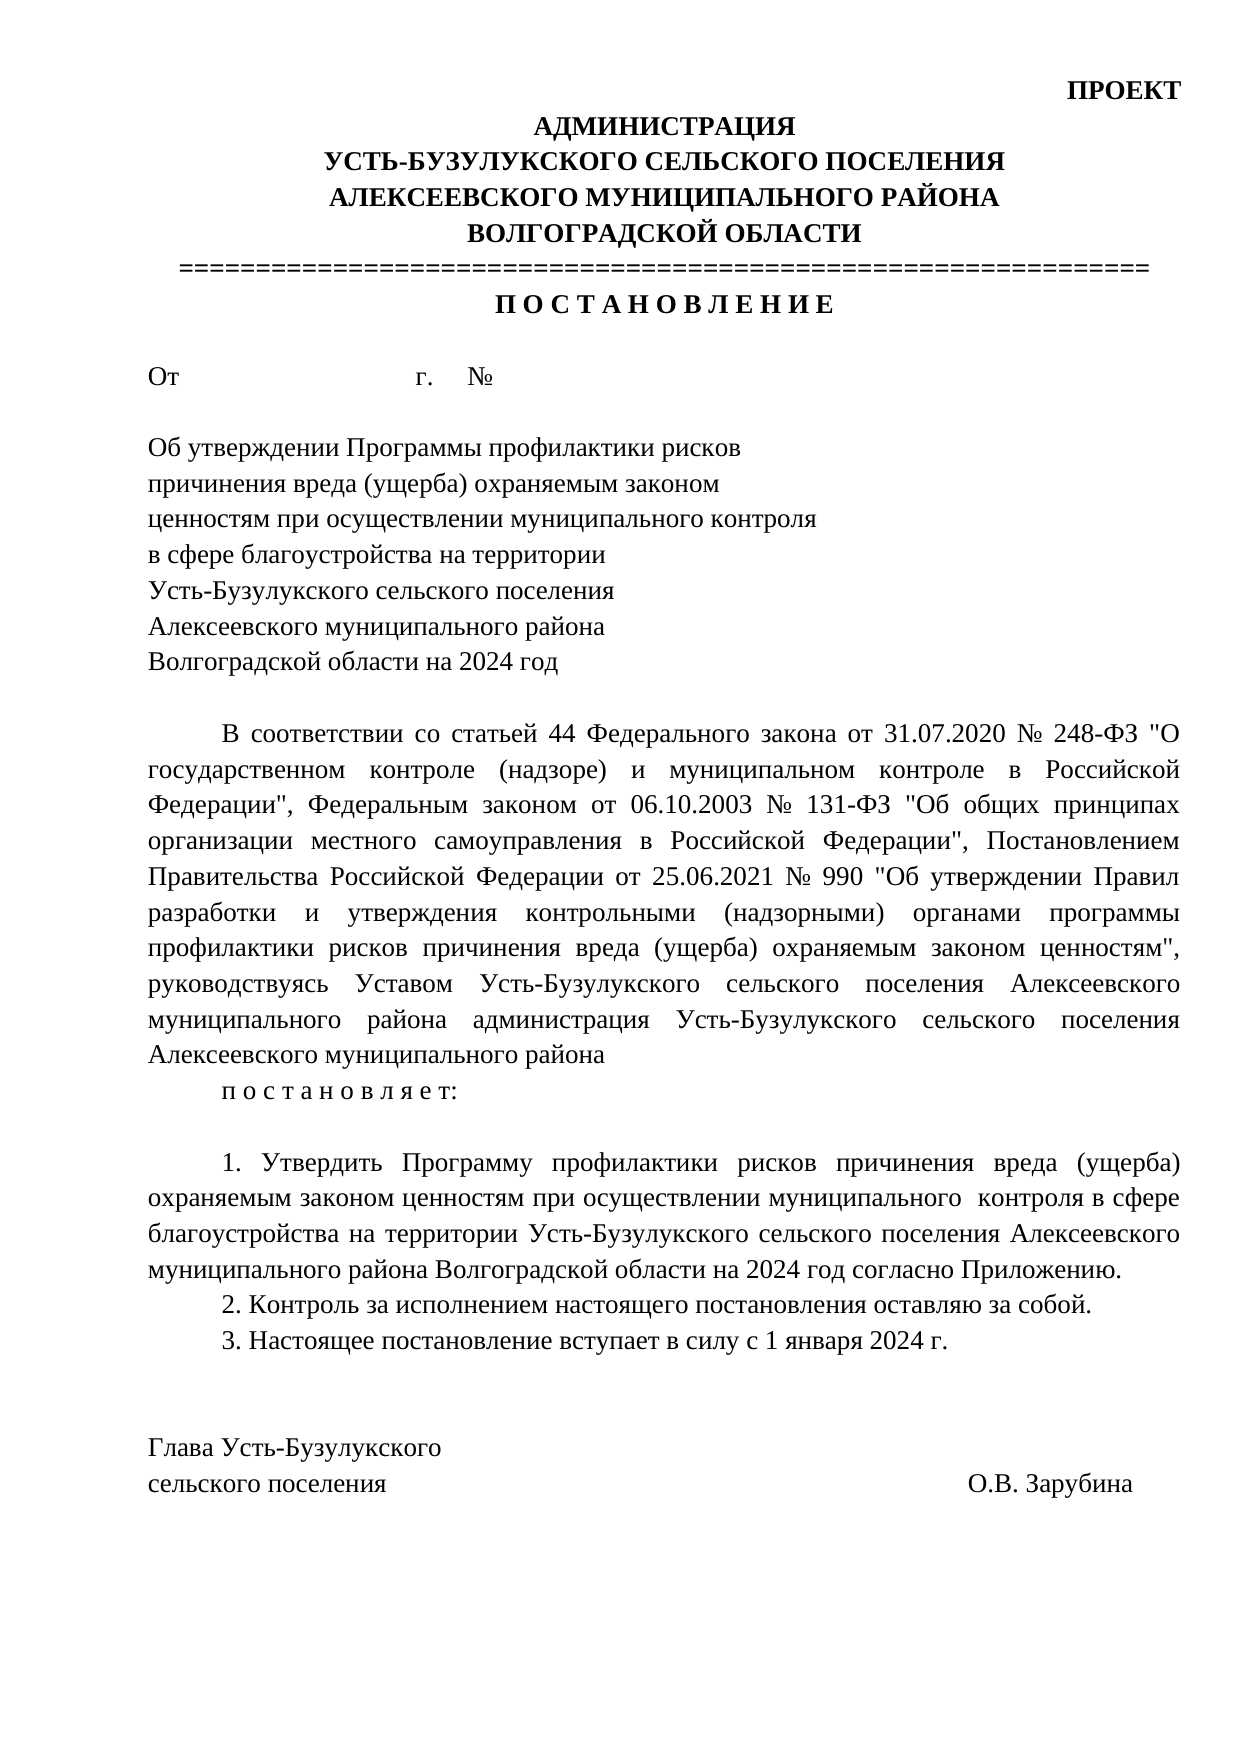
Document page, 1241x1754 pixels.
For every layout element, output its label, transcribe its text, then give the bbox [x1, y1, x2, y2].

text в сфере благоустройства на территории [148, 538, 1181, 569]
text УСТЬ-БУЗУЛУКСКОГО СЕЛЬСКОГО ПОСЕЛЕНИЯ [148, 145, 1181, 176]
text АДМИНИСТРАЦИЯ [148, 109, 1181, 141]
text П О С Т А Н О В Л Е Н И Е [148, 288, 1181, 319]
text причинения вреда (ущерба) охраняемым законом [148, 467, 1181, 498]
text 1. Утвердить Программу профилактики рисков причинения вреда (ущерба) охраняемым законом ценностям при осуществлении муниципального контроля в сфере благоустройства на территории Усть-Бузулукского сельского поселения Алексеевского муниципального района Волгоградской области на 2024 год согласно Приложению. [148, 1146, 1181, 1284]
text Об утверждении Программы профилактики рисков [148, 431, 1181, 462]
text ПРОЕКТ [148, 74, 1181, 105]
text Усть-Бузулукского сельского поселения [148, 574, 1181, 605]
text 3. Настоящее постановление вступает в силу с 1 января 2024 г. [148, 1324, 1181, 1356]
text Алексеевского муниципального района [148, 610, 1181, 641]
text Глава Усть-Бузулукского [148, 1432, 1181, 1463]
text 2. Контроль за исполнением настоящего постановления оставляю за собой. [148, 1289, 1181, 1320]
text Волгоградской области на 2024 год [148, 646, 1181, 677]
text сельского поселения О.В. Зарубина [148, 1467, 1181, 1498]
text В соответствии со статьей 44 Федерального закона от 31.07.2020 № 248-ФЗ "О государственном контроле (надзоре) и муниципальном контроле в Российской Федерации", Федеральным законом от 06.10.2003 № 131-ФЗ "Об общих принципах организации местного самоуправления в Российской Федерации", Постановлением Правительства Российской Федерации от 25.06.2021 № 990 "Об утверждении Правил разработки и утверждения контрольными (надзорными) органами программы профилактики рисков причинения вреда (ущерба) охраняемым законом ценностям", руководствуясь Уставом Усть-Бузулукского сельского поселения Алексеевского муниципального района администрация Усть-Бузулукского сельского поселения Алексеевского муниципального района [148, 717, 1181, 1070]
text =============================================================== [148, 252, 1181, 284]
text ценностям при осуществлении муниципального контроля [148, 503, 1181, 534]
text п о с т а н о в л я е т: [148, 1074, 1181, 1105]
text ВОЛГОГРАДСКОЙ ОБЛАСТИ [148, 217, 1181, 248]
text АЛЕКСЕЕВСКОГО МУНИЦИПАЛЬНОГО РАЙОНА [148, 181, 1181, 212]
text От г. № [148, 360, 1181, 391]
